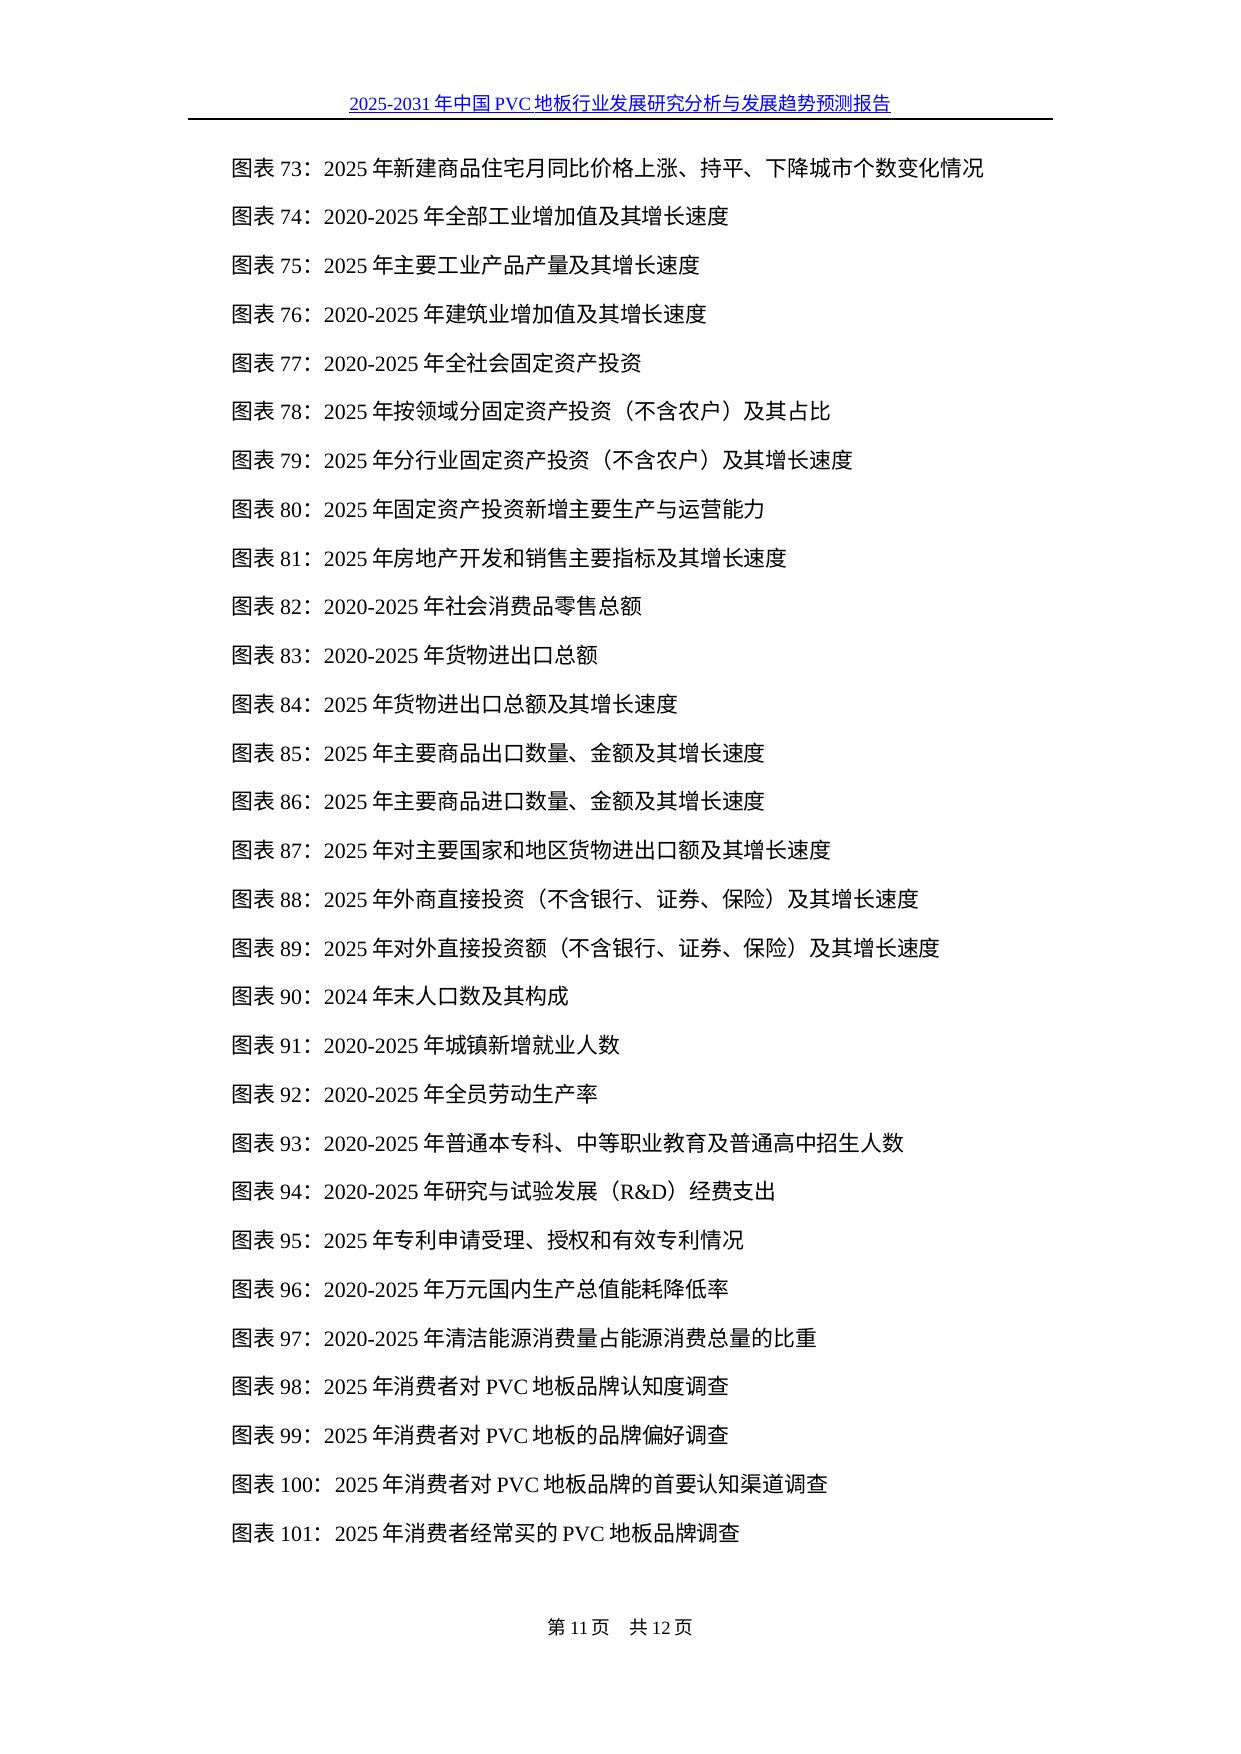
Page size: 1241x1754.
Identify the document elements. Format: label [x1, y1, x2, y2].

text [187, 150, 1053, 1548]
